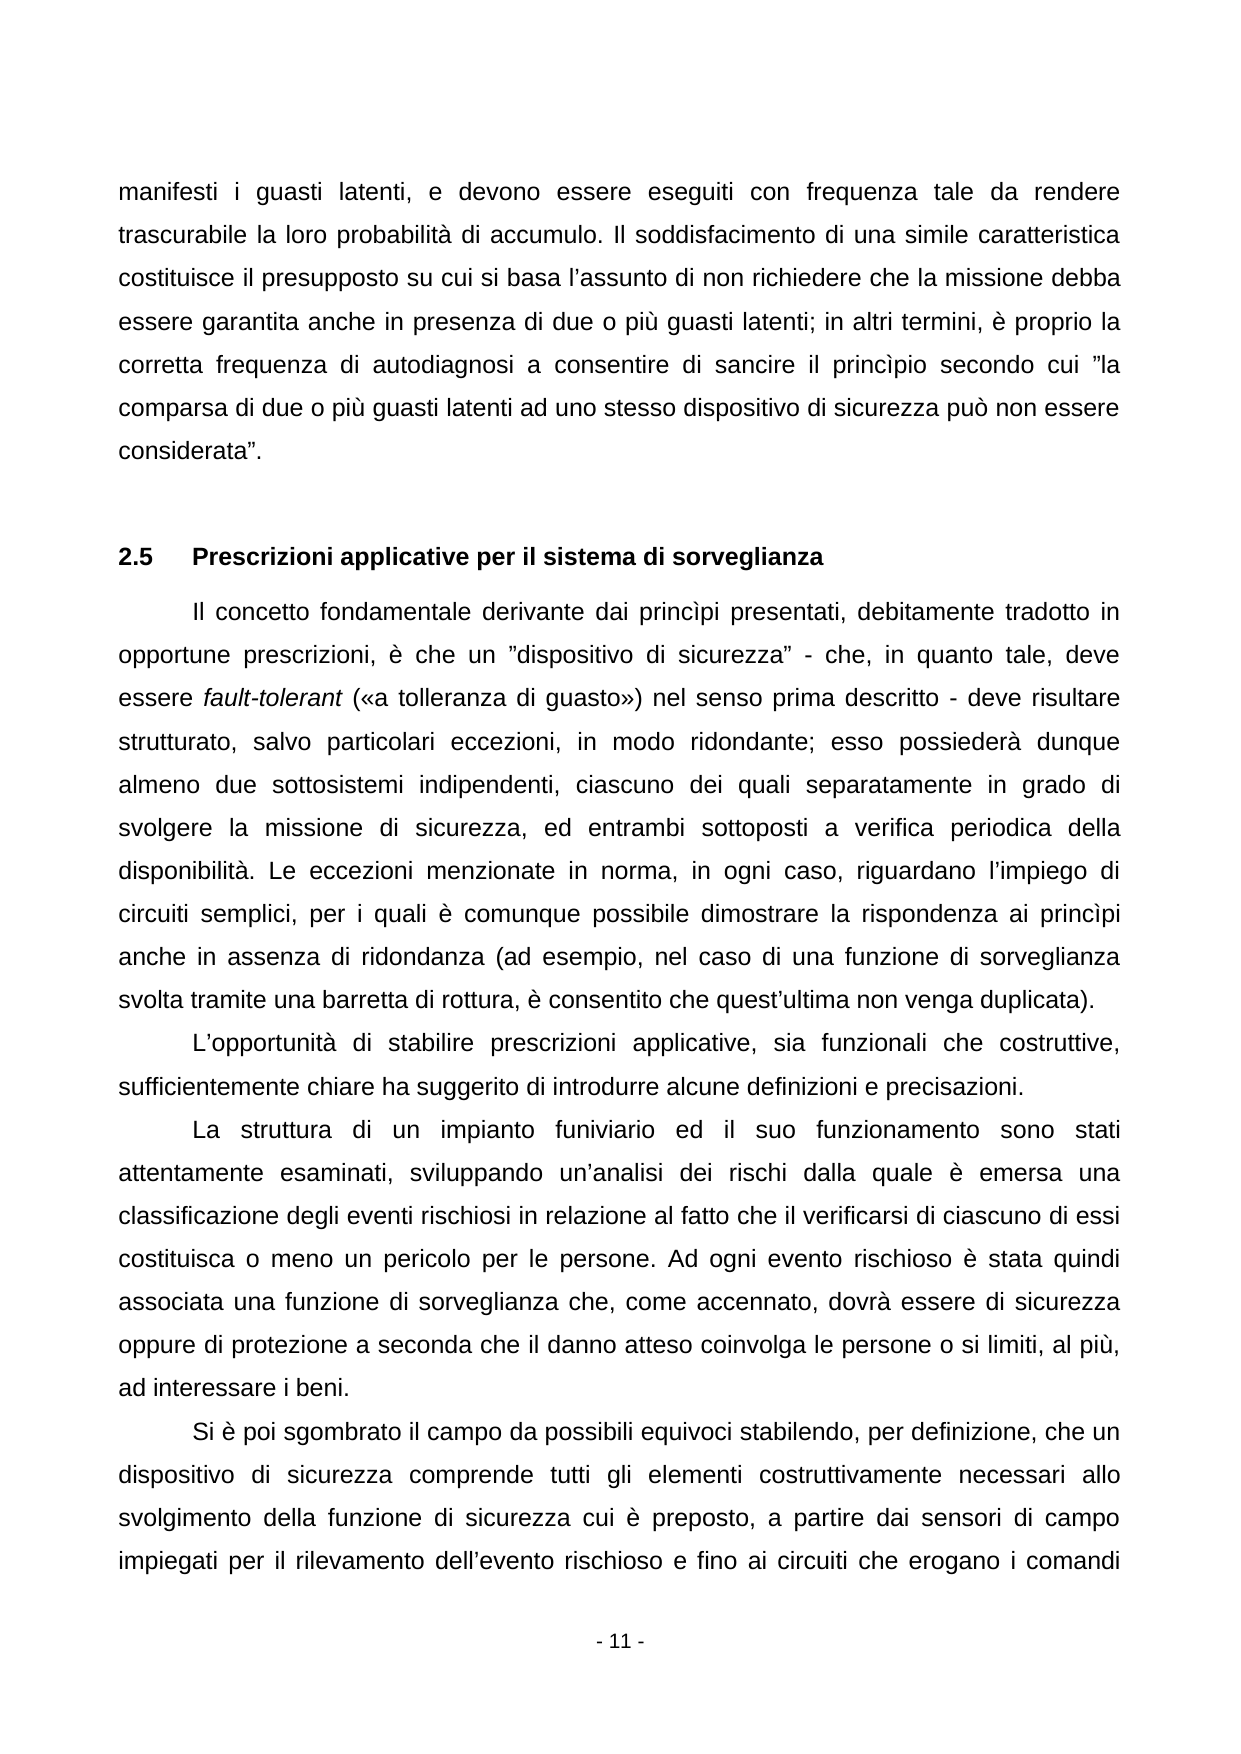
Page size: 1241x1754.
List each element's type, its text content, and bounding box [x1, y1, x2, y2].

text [118, 1417, 1122, 1575]
text Il concetto fondamentale derivante dai princìpi presentati, debitamente tradotto in opportune prescrizioni, è che un ”dispositivo di sicurezza” - che, in quanto tale, deve essere fault-tolerant («a tolleranza di guasto») nel senso prima descritto - deve risultare strutturato, salvo particolari eccezioni, in modo ridondante; esso possiederà dunque almeno due sottosistemi indipendenti, ciascuno dei quali separatamente in grado di svolgere la missione di sicurezza, ed entrambi sottoposti a verifica periodica della disponibilità. Le eccezioni menzionate in norma, in ogni caso, riguardano l’impiego di circuiti semplici, per i quali è comunque possibile dimostrare la rispondenza ai princìpi anche in assenza di ridondanza (ad esempio, nel caso di una funzione di sorveglianza svolta tramite una barretta di rottura, è consentito che quest’ultima non venga duplicata). [118, 597, 1122, 1014]
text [118, 177, 1122, 465]
text La struttura di un impianto funiviario ed il suo funzionamento sono stati attentamente esaminati, sviluppando un’analisi dei rischi dalla quale è emersa una classificazione degli eventi rischiosi in relazione al fatto che il verificarsi di ciascuno di essi costituisca o meno un pericolo per le persone. Ad ogni evento rischioso è stata quindi associata una funzione di sorveglianza che, come accennato, dovrà essere di sicurezza oppure di protezione a seconda che il danno atteso coinvolga le persone o si limiti, al più, ad interessare i beni. [118, 1115, 1122, 1402]
subtitle 2.5 Prescrizioni applicative per il sistema di sorveglianza [118, 542, 1122, 570]
text L’opportunità di stabilire prescrizioni applicative, sia funzionali che costruttive, sufficientemente chiare ha suggerito di introdurre alcune definizioni e precisazioni. [118, 1028, 1122, 1100]
